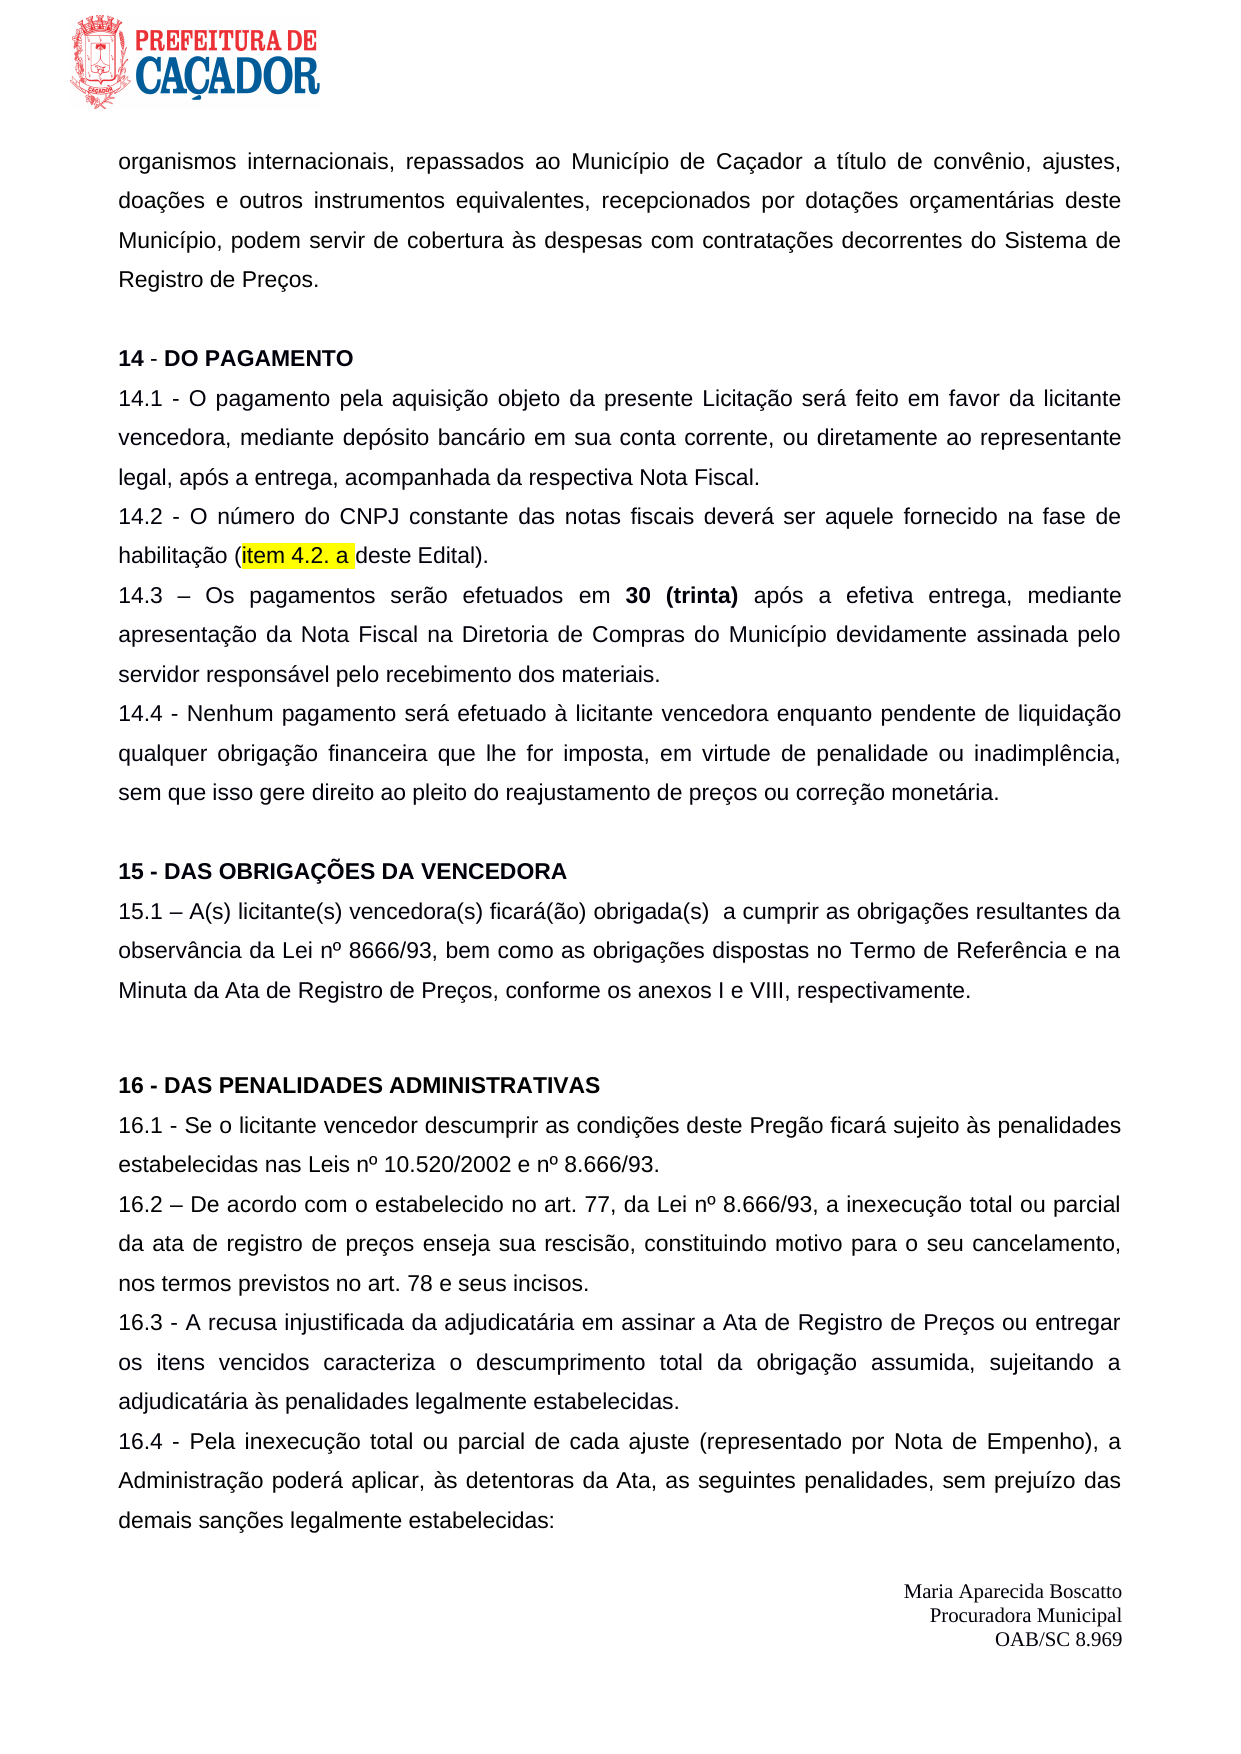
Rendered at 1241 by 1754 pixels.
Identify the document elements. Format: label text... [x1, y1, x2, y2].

text 14.1 - O pagamento pela aquisição objeto da presente Licitação será feito em favor da licitante vencedora, mediante depósito bancário em sua conta corrente, ou diretamente ao representante legal, após a entrega, acompanhada da respectiva Nota Fiscal. [118, 384, 1122, 490]
text 14.4 - Nenhum pagamento será efetuado à licitante vencedora enquanto pendente de liquidação qualquer obrigação financeira que lhe for imposta, em virtude de penalidade ou inadimplência, sem que isso gere direito ao pleito do reajustamento de preços ou correção monetária. [118, 700, 1122, 806]
text 14 - DO PAGAMENTO [118, 345, 1122, 371]
text 16.3 - A recusa injustificada da adjudicatária em assinar a Ata de Registro de Preços ou entregar os itens vencidos caracteriza o descumprimento total da obrigação assumida, sujeitando a adjudicatária às penalidades legalmente estabelecidas. [118, 1309, 1122, 1414]
text 16.4 - Pela inexecução total ou parcial de cada ajuste (representado por Nota de Empenho), a Administração poderá aplicar, às detentoras da Ata, as seguintes penalidades, sem prejuízo das demais sanções legalmente estabelecidas: [118, 1428, 1122, 1533]
text 14.2 - O número do CNPJ constante das notas fiscais deverá ser aquele fornecido na fase de habilitação (item 4.2. a deste Edital). [118, 503, 1122, 569]
text 15 - DAS OBRIGAÇÕES DA VENCEDORA [118, 858, 1122, 884]
text 16 - DAS PENALIDADES ADMINISTRATIVAS [118, 1072, 1122, 1099]
text 16.1 - Se o licitante vencedor descumprir as condições deste Pregão ficará sujeito às penalidades estabelecidas nas Leis nº 10.520/2002 e nº 8.666/93. [118, 1112, 1122, 1178]
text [118, 148, 1122, 292]
text 14.3 – Os pagamentos serão efetuados em 30 (trinta) após a efetiva entrega, mediante apresentação da Nota Fiscal na Diretoria de Compras do Município devidamente assinada pelo servidor responsável pelo recebimento dos materiais. [118, 582, 1122, 687]
text 15.1 – A(s) licitante(s) vencedora(s) ficará(ão) obrigada(s) a cumprir as obrigações resultantes da observância da Lei nº 8666/93, bem como as obrigações dispostas no Termo de Referência e na Minuta da Ata de Registro de Preços, conforme os anexos I e VIII, respectivamente. [118, 898, 1122, 1003]
text 16.2 – De acordo com o estabelecido no art. 77, da Lei nº 8.666/93, a inexecução total ou parcial da ata de registro de preços enseja sua rescisão, constituindo motivo para o seu cancelamento, nos termos previstos no art. 78 e seus incisos. [118, 1191, 1122, 1296]
